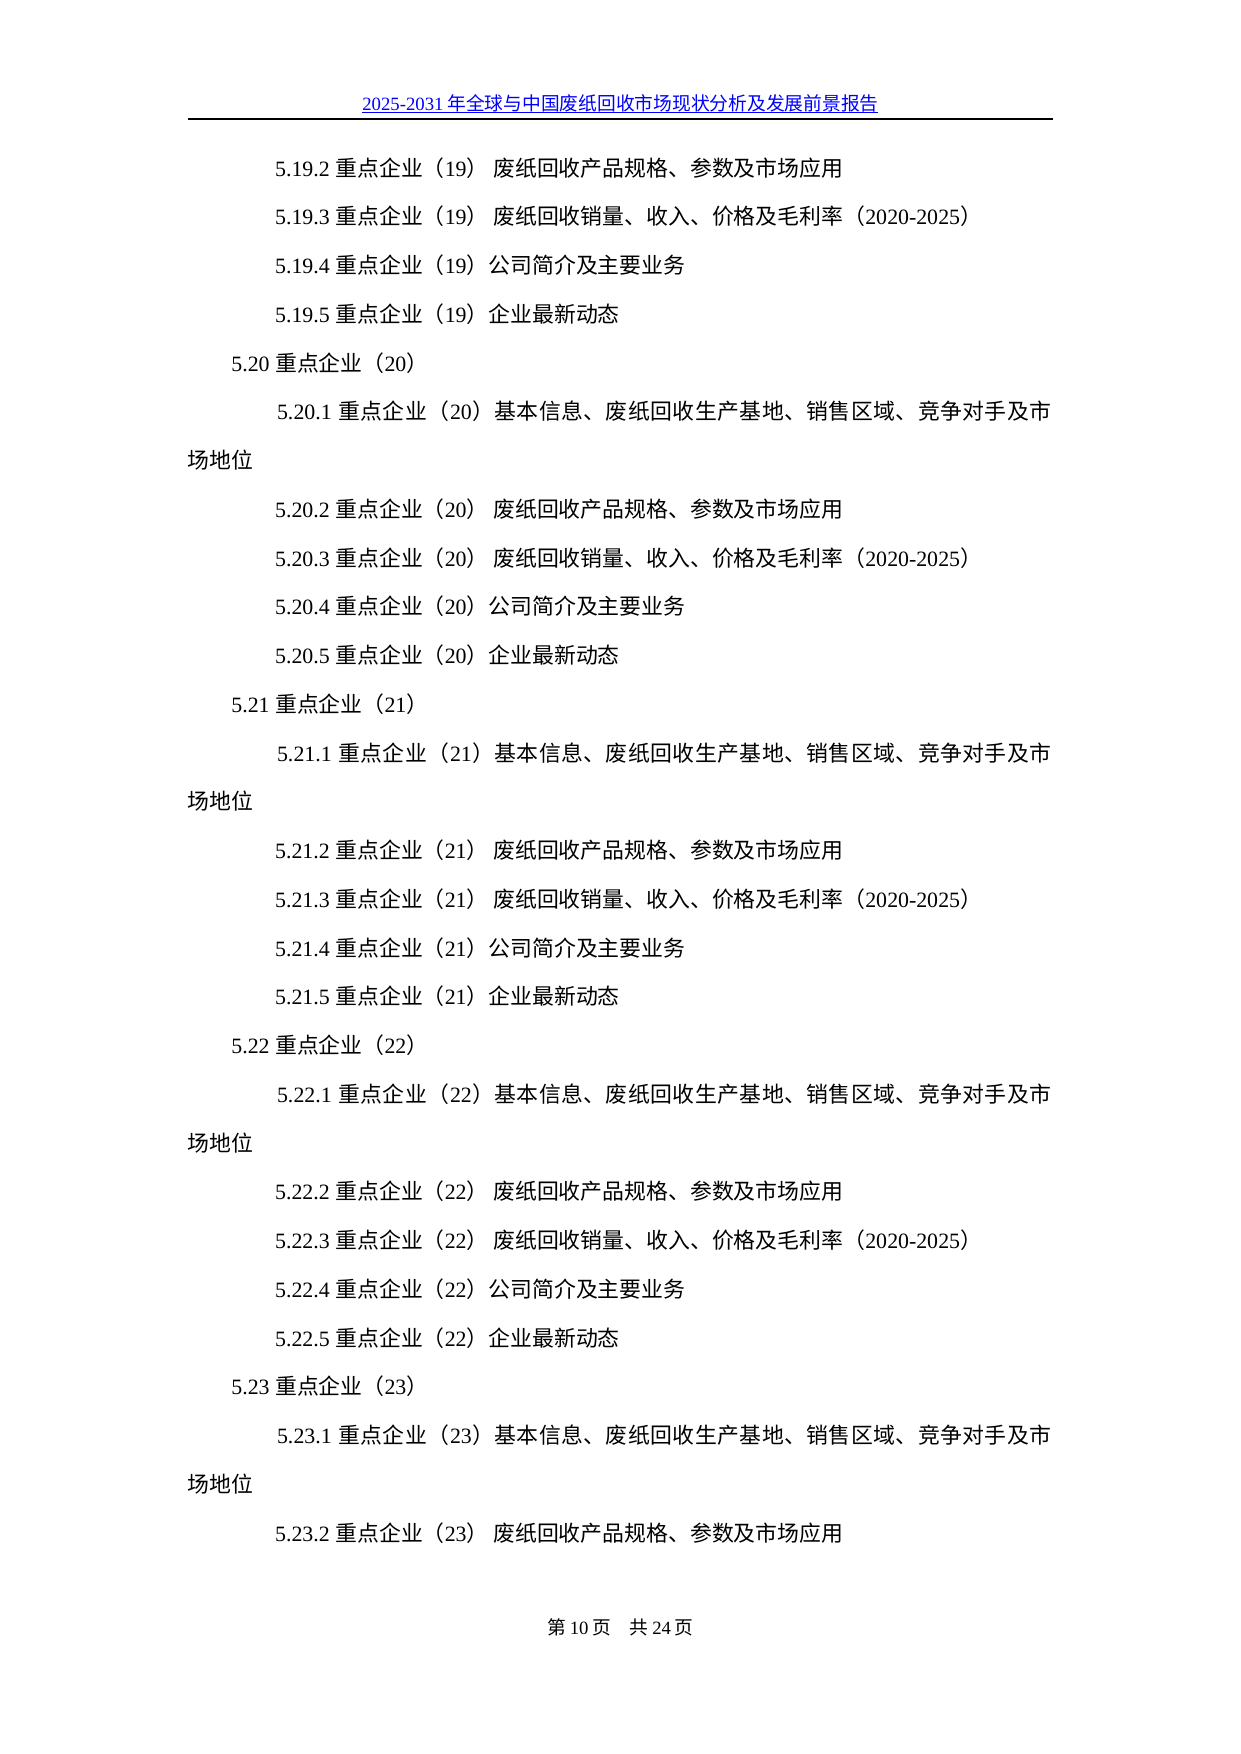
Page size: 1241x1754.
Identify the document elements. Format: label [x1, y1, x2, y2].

text [187, 150, 1053, 1548]
